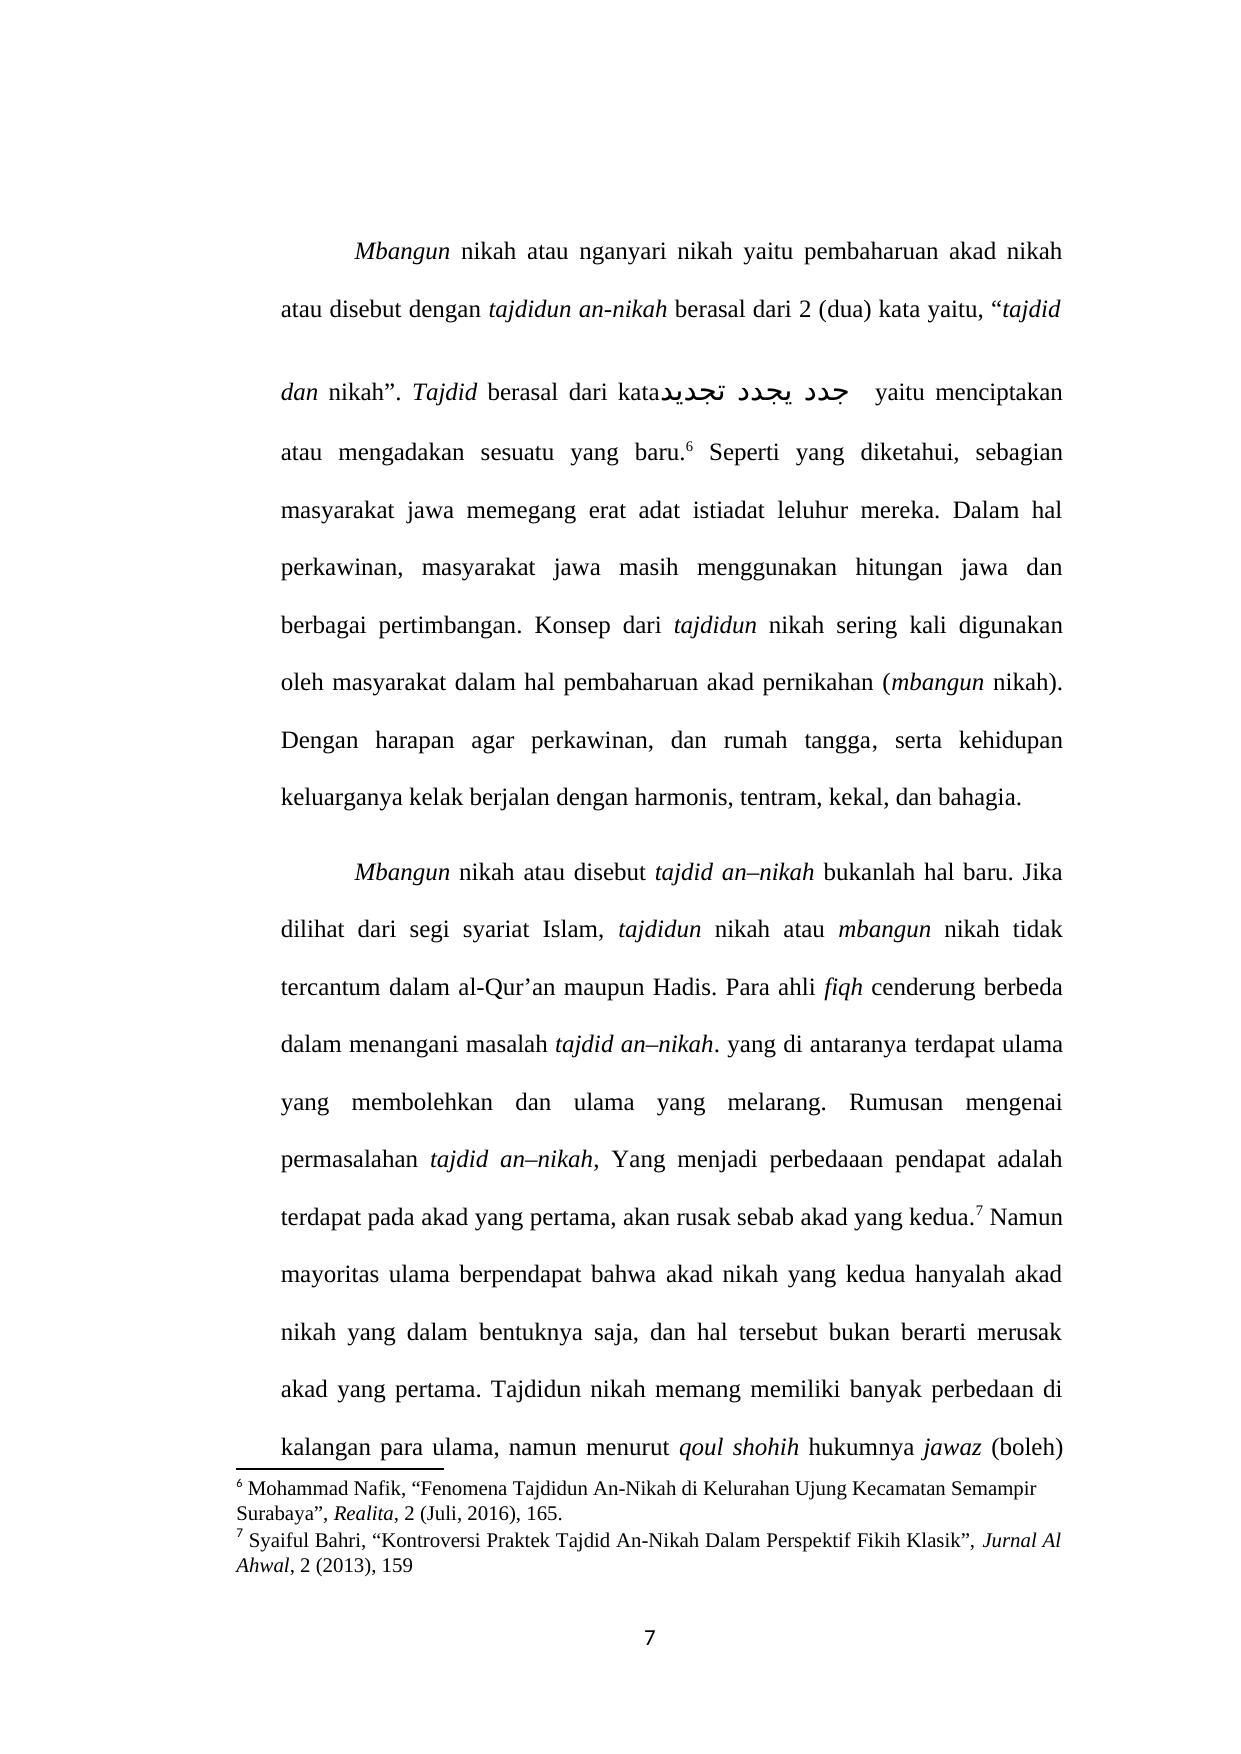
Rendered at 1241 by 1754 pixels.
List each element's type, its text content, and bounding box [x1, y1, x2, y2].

text Mbangun nikah atau nganyari nikah yaitu pembaharuan akad nikah atau disebut dengan tajdidun an-nikah berasal dari 2 (dua) kata yaitu, “tajdid dan nikah”. Tajdid berasal dari kataجدد يجدد تجديد yaitu menciptakan atau mengadakan sesuatu yang baru. Seperti yang diketahui, sebagian masyarakat jawa memegang erat adat istiadat leluhur mereka. Dalam hal perkawinan, masyarakat jawa masih menggunakan hitungan jawa dan berbagai pertimbangan. Konsep dari tajdidun nikah sering kali digunakan oleh masyarakat dalam hal pembaharuan akad pernikahan (mbangun nikah). Dengan harapan agar perkawinan, dan rumah tangga, serta kehidupan keluarganya kelak berjalan dengan harmonis, tentram, kekal, dan bahagia. [281, 236, 1063, 811]
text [281, 857, 1063, 1460]
